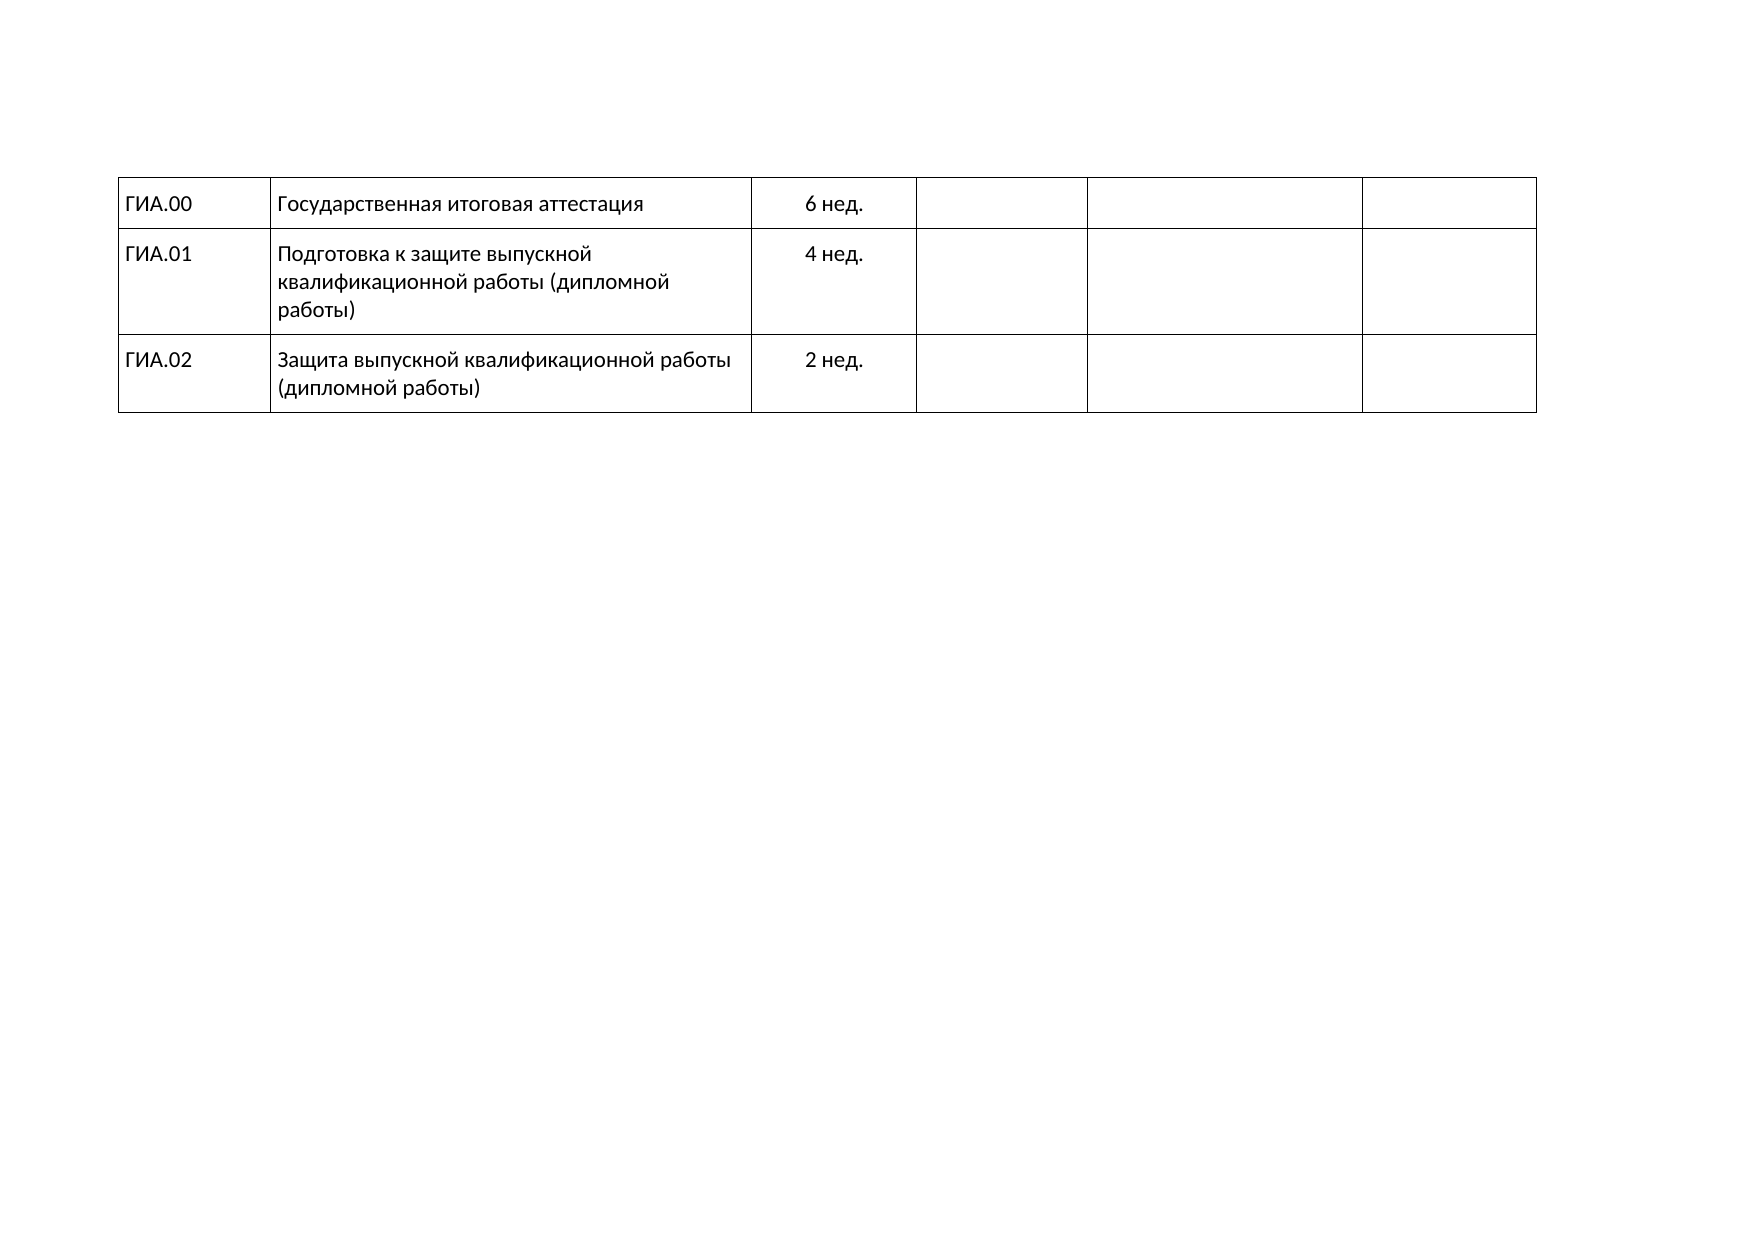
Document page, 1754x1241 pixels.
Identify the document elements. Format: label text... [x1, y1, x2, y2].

table_cell 2 нед. [752, 335, 916, 412]
table_cell [1363, 335, 1536, 412]
table_cell 4 нед. [752, 229, 916, 334]
table_cell ГИА.00 [119, 178, 270, 227]
table_cell [917, 178, 1087, 227]
table_cell ГИА.02 [119, 335, 270, 412]
table_cell [1088, 178, 1362, 227]
table_cell ГИА.01 [119, 229, 270, 334]
table_cell 6 нед. [752, 178, 916, 227]
table_cell [1363, 229, 1536, 334]
table_cell [917, 229, 1087, 334]
table_cell Государственная итоговая аттестация [271, 178, 751, 227]
table_cell [917, 335, 1087, 412]
table_cell [1088, 335, 1362, 412]
table_cell [1363, 178, 1536, 227]
table_cell [1088, 229, 1362, 334]
table_cell Защита выпускной квалификационной работы (дипломной работы) [271, 335, 751, 412]
table_cell Подготовка к защите выпускной квалификационной работы (дипломной работы) [271, 229, 751, 334]
